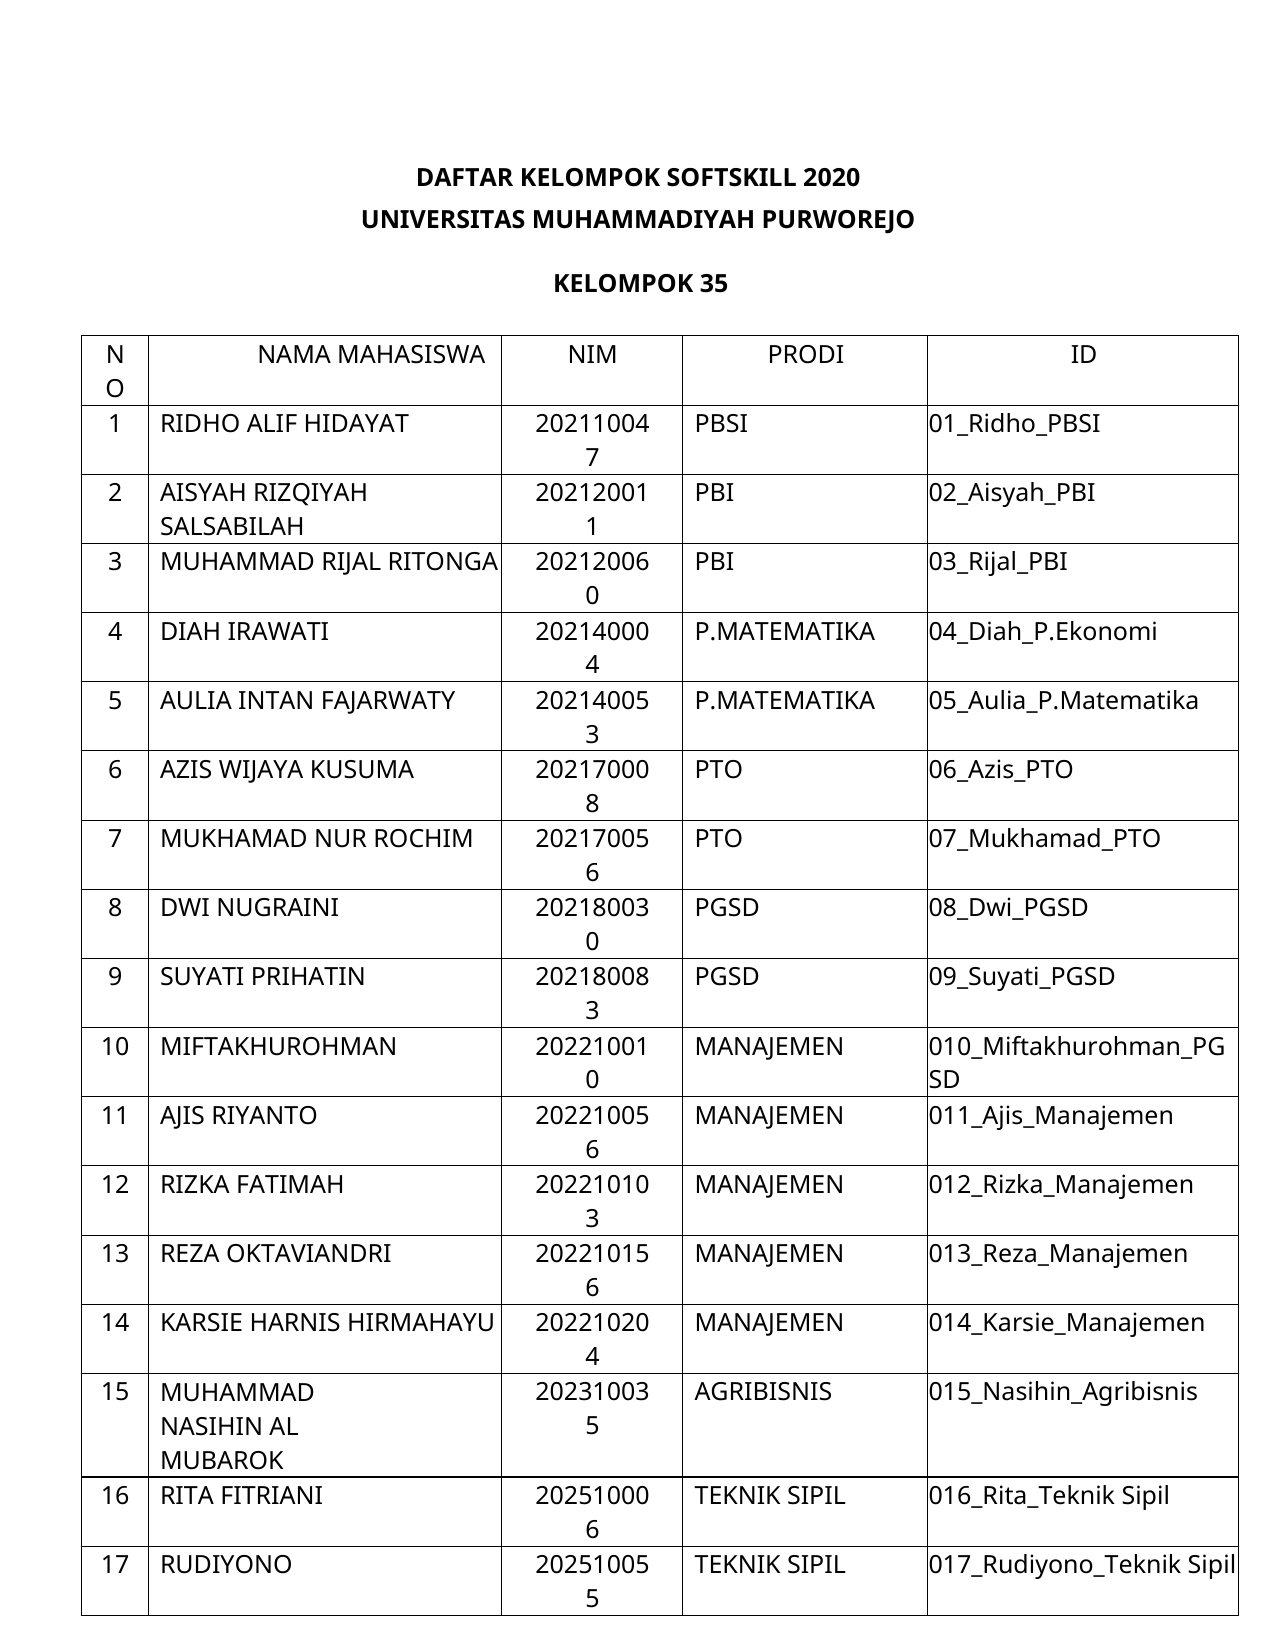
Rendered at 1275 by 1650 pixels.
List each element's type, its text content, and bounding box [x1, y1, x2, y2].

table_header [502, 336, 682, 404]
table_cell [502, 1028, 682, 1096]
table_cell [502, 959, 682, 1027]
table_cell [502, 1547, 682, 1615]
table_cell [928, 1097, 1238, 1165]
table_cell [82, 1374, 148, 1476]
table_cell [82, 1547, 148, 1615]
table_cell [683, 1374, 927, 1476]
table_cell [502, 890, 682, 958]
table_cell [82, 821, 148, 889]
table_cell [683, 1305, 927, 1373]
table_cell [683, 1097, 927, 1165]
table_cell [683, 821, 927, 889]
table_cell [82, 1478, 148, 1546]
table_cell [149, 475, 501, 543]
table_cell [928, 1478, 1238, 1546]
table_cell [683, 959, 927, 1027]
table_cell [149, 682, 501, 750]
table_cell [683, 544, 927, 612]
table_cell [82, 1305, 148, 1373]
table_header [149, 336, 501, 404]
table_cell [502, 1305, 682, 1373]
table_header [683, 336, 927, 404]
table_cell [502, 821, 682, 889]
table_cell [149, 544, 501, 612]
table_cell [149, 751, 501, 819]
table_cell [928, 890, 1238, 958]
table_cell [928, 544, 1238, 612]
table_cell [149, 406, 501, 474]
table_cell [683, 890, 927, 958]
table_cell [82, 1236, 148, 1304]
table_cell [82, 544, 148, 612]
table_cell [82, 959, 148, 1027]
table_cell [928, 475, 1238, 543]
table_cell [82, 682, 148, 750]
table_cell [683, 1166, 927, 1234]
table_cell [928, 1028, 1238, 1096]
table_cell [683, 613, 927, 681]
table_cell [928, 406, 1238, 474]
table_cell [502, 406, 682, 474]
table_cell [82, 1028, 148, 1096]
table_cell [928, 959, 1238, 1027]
text KELOMPOK 35 [127, 266, 1154, 300]
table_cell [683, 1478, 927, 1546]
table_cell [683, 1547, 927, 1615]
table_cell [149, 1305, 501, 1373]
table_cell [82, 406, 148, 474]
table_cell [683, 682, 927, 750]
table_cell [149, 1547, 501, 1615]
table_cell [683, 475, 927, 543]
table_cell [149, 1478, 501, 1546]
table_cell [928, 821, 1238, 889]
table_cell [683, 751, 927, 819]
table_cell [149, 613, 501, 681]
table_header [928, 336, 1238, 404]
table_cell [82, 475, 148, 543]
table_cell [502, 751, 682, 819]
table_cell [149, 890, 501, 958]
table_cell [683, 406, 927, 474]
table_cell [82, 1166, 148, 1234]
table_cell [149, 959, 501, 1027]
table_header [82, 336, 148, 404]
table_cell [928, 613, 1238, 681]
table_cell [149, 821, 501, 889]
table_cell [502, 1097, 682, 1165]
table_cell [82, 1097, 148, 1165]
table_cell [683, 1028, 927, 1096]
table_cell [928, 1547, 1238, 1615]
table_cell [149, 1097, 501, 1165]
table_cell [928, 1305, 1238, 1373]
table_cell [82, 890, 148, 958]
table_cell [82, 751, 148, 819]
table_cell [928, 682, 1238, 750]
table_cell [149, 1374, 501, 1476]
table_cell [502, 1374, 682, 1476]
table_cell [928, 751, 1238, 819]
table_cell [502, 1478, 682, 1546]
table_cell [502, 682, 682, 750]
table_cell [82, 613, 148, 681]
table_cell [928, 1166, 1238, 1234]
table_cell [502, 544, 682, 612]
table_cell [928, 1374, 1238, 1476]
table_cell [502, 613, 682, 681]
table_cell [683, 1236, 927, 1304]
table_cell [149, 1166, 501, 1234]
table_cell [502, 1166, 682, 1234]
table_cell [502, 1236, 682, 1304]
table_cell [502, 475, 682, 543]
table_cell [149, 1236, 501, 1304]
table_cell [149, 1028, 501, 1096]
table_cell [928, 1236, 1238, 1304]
